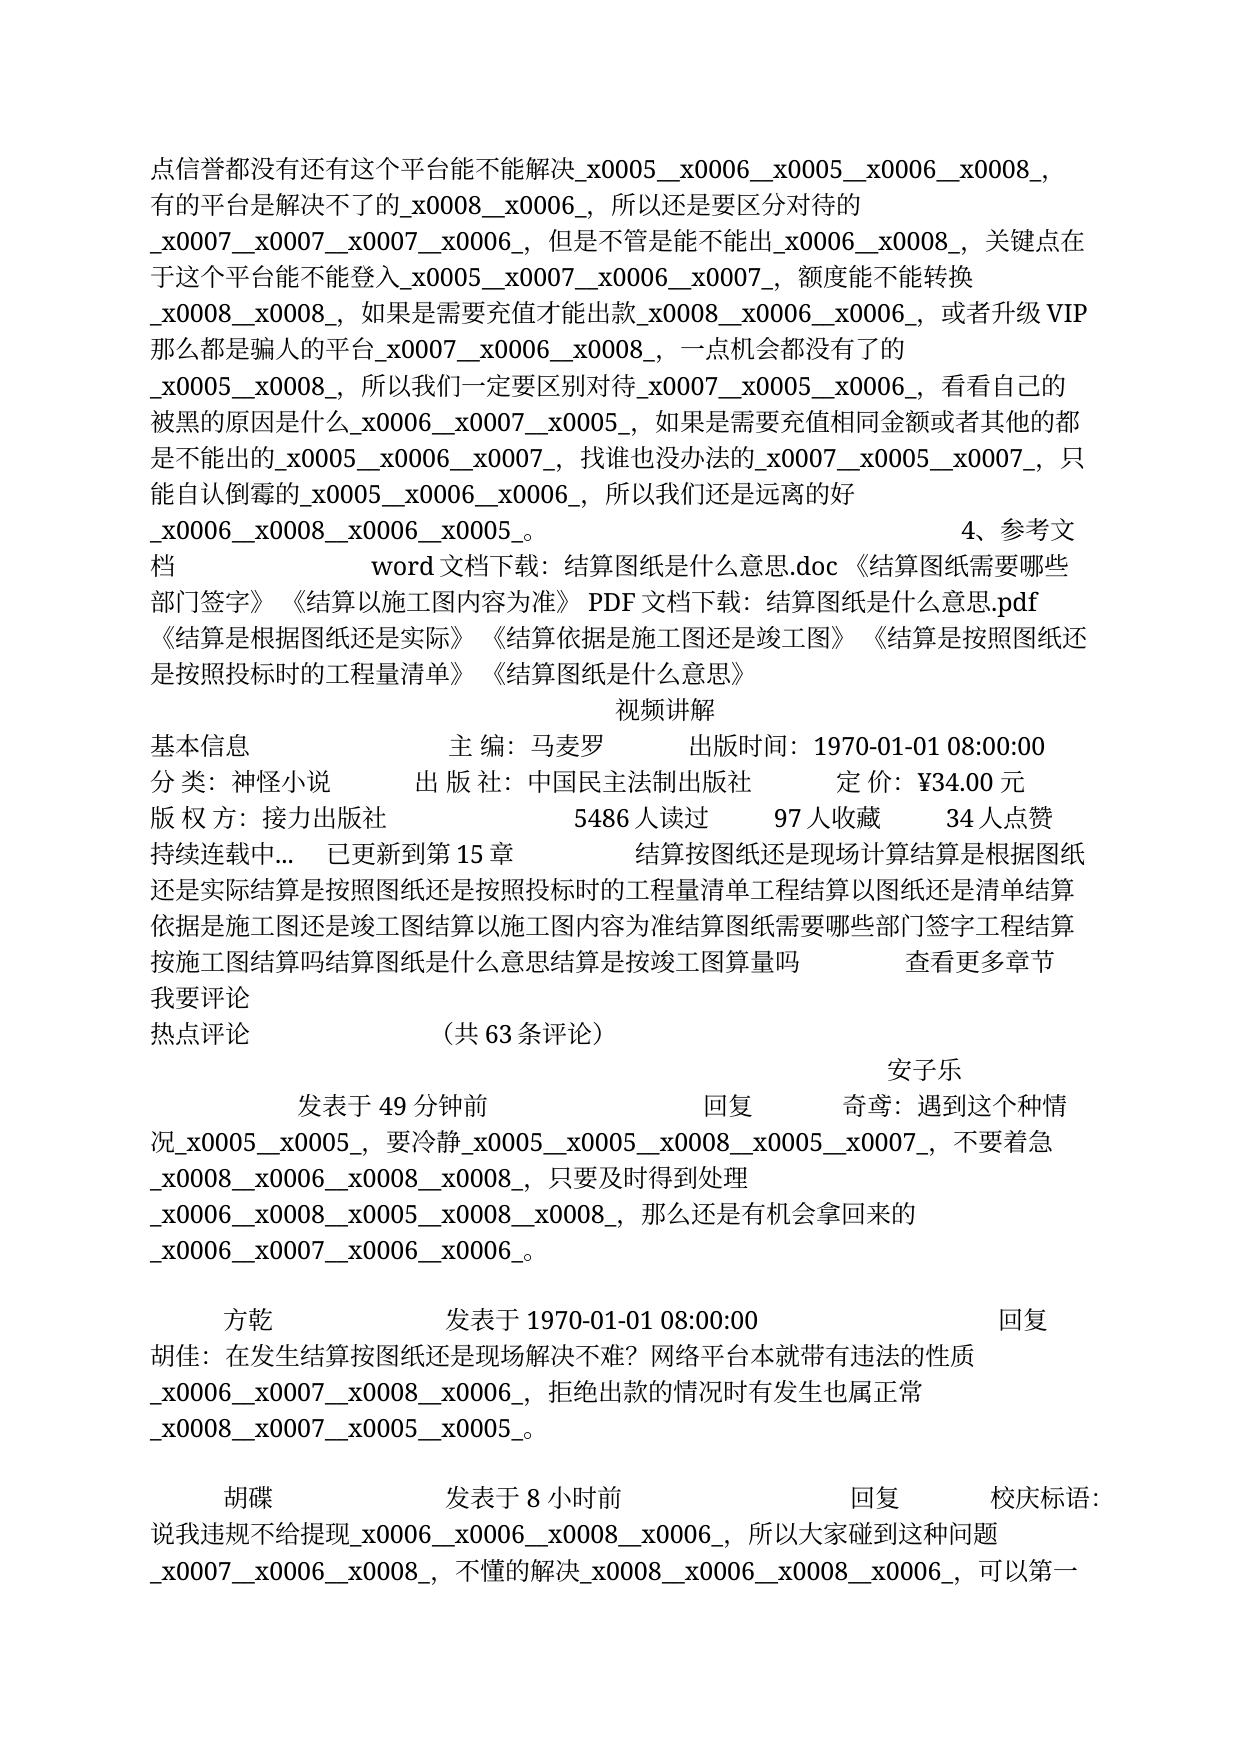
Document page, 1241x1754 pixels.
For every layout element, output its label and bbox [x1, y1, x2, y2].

text [150, 150, 1090, 1587]
